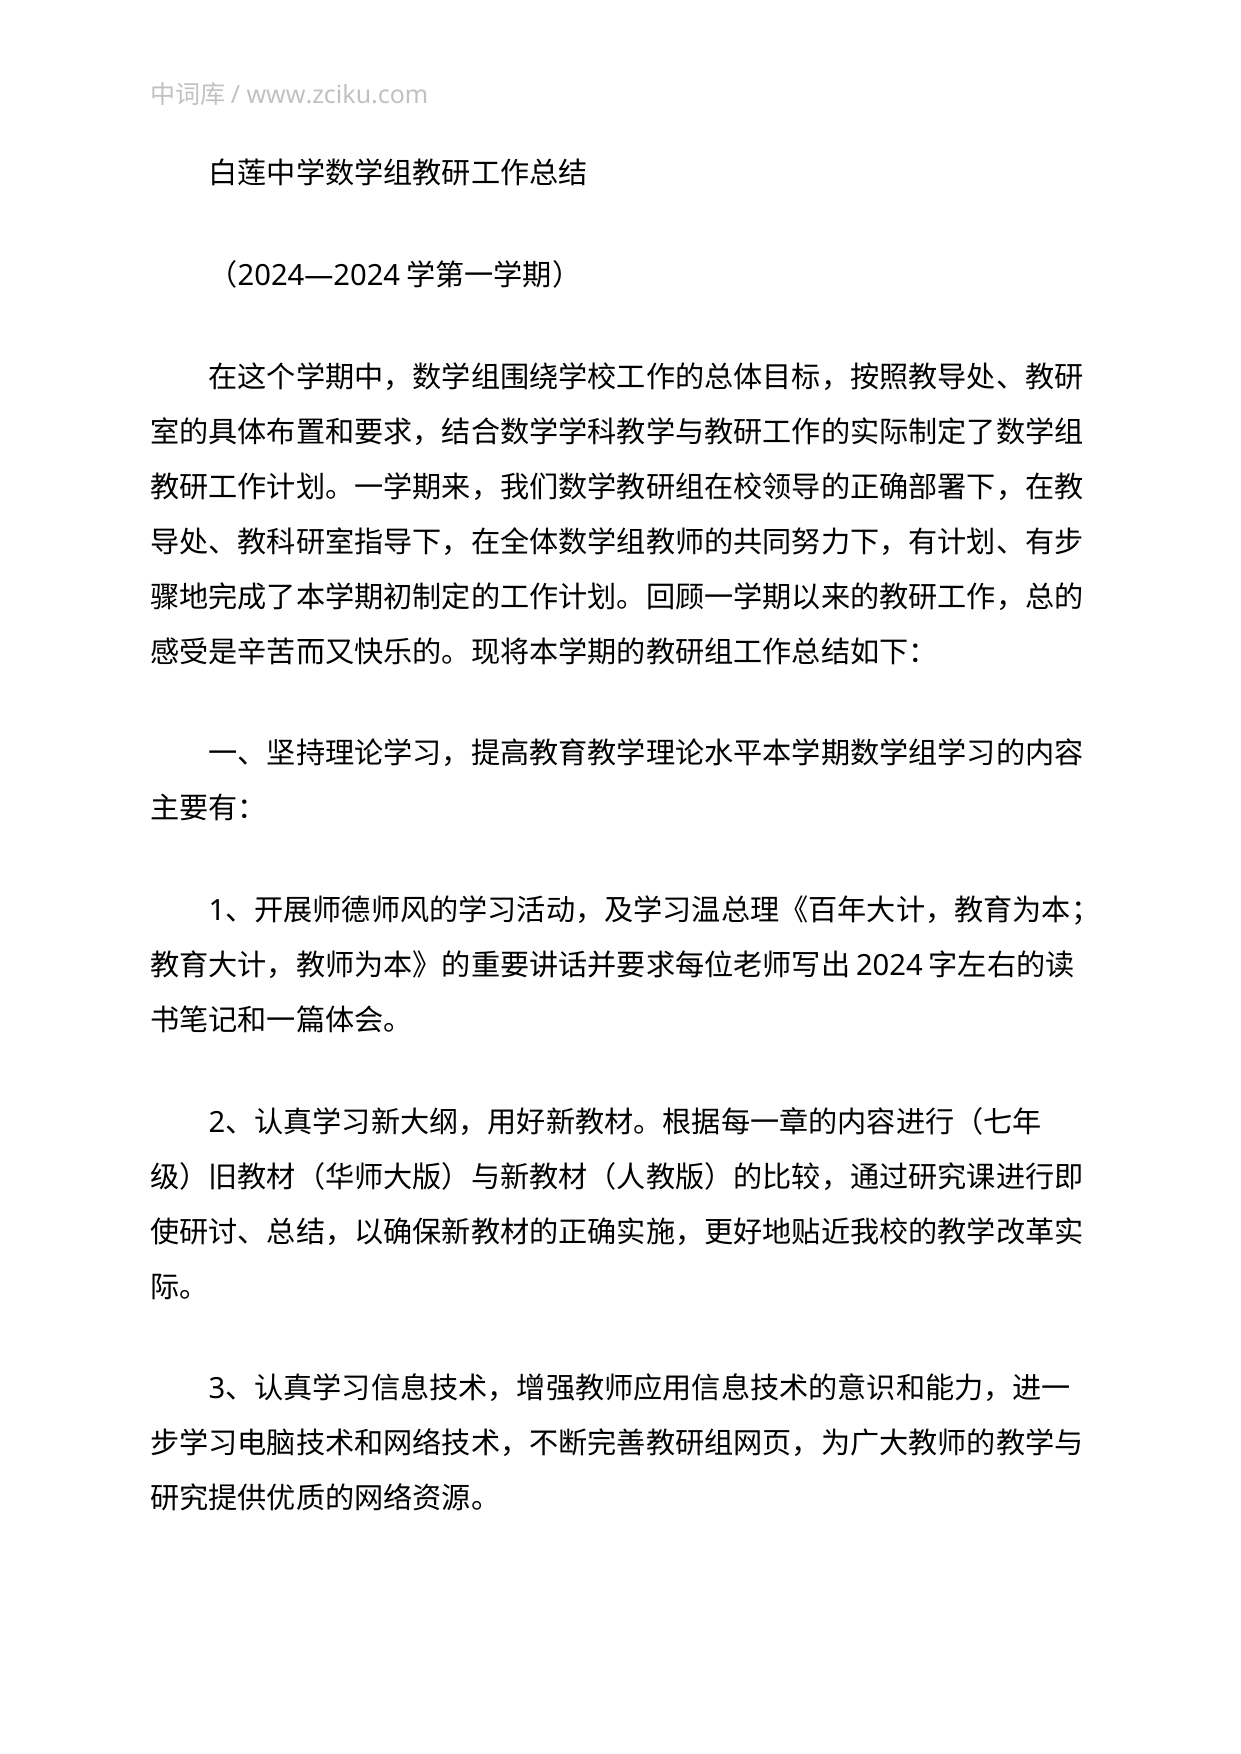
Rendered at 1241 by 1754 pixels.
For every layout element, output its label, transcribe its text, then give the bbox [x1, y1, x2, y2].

text （2024—2024学第一学期） [150, 252, 1090, 294]
text 1、开展师德师风的学习活动，及学习温总理《百年大计，教育为本；教育大计，教师为本》的重要讲话并要求每位老师写出2024字左右的读书笔记和一篇体会。 [150, 887, 1090, 1039]
text 3、认真学习信息技术，增强教师应用信息技术的意识和能力，进一步学习电脑技术和网络技术，不断完善教研组网页，为广大教师的教学与研究提供优质的网络资源。 [150, 1365, 1090, 1517]
text 在这个学期中，数学组围绕学校工作的总体目标，按照教导处、教研室的具体布置和要求，结合数学学科教学与教研工作的实际制定了数学组教研工作计划。一学期来，我们数学教研组在校领导的正确部署下，在教导处、教科研室指导下，在全体数学组教师的共同努力下，有计划、有步骤地完成了本学期初制定的工作计划。回顾一学期以来的教研工作，总的感受是辛苦而又快乐的。现将本学期的教研组工作总结如下： [150, 354, 1090, 671]
text 一、坚持理论学习，提高教育教学理论水平本学期数学组学习的内容主要有： [150, 730, 1090, 827]
text 白莲中学数学组教研工作总结 [150, 150, 1090, 192]
text 2、认真学习新大纲，用好新教材。根据每一章的内容进行（七年级）旧教材（华师大版）与新教材（人教版）的比较，通过研究课进行即使研讨、总结，以确保新教材的正确实施，更好地贴近我校的教学改革实际。 [150, 1098, 1090, 1306]
